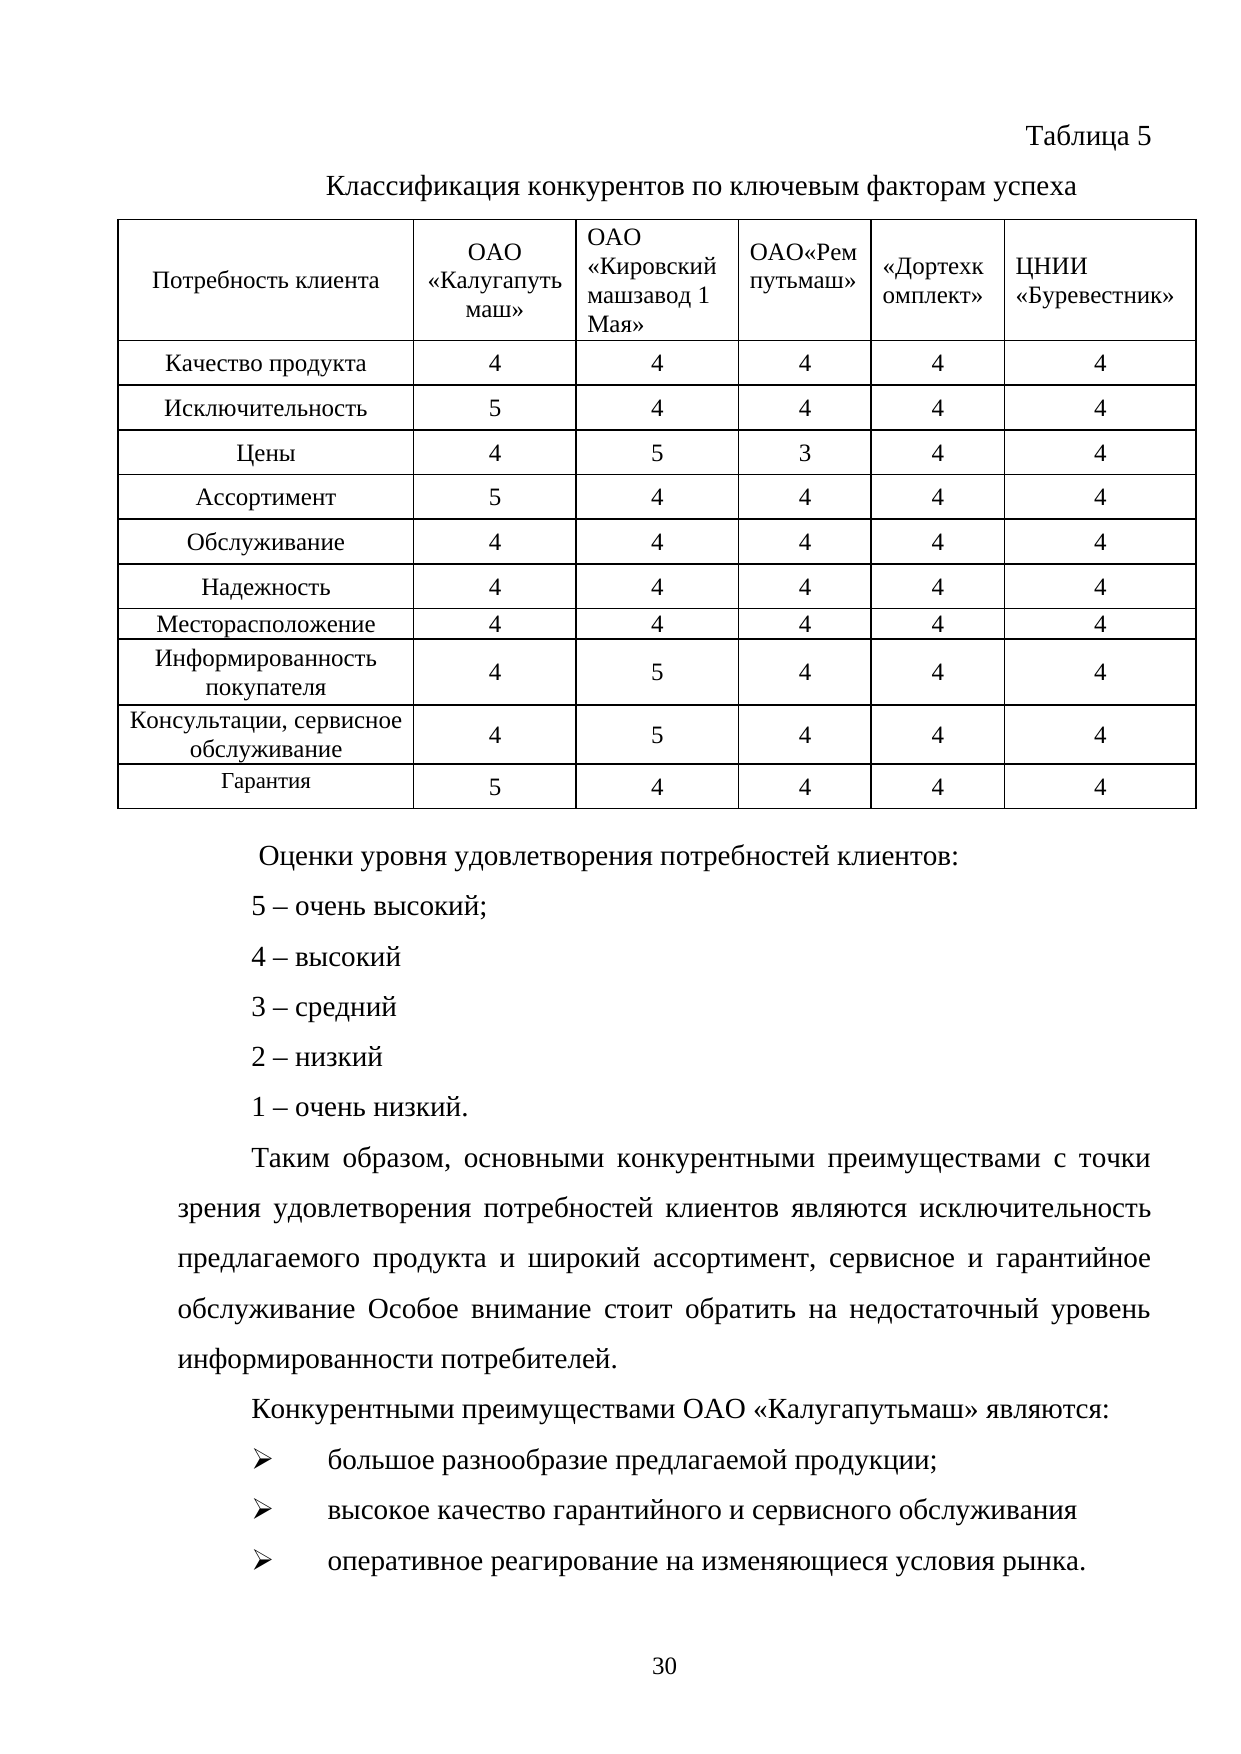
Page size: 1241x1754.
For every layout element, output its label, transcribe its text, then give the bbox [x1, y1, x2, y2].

table_cell 4 [872, 609, 1004, 638]
table_cell 3 [739, 431, 870, 473]
table_header ЦНИИ «Буревестник» [1005, 220, 1195, 339]
text Оценки уровня удовлетворения потребностей клиентов: [177, 838, 1152, 872]
list оперативное реагирование на изменяющиеся условия рынка. [177, 1543, 1152, 1576]
text 1 – очень низкий. [177, 1089, 1152, 1123]
list высокое качество гарантийного и сервисного обслуживания [177, 1492, 1152, 1526]
table_cell Качество продукта [119, 341, 413, 384]
text 5 – очень высокий; [177, 888, 1152, 922]
table_cell 5 [414, 475, 575, 518]
table_cell 4 [739, 609, 870, 638]
table_header Потребность клиента [119, 220, 413, 339]
table_cell Месторасположение [119, 609, 413, 638]
table_cell 4 [577, 341, 738, 384]
table_cell 4 [872, 706, 1004, 763]
table_cell 4 [1005, 520, 1195, 563]
table_cell 4 [739, 640, 870, 704]
table_cell 4 [739, 565, 870, 608]
table_cell 5 [414, 386, 575, 429]
table_cell 4 [577, 765, 738, 808]
table_cell 4 [872, 431, 1004, 473]
table_cell 5 [414, 765, 575, 808]
table_cell 4 [739, 706, 870, 763]
table_cell 4 [1005, 386, 1195, 429]
table_cell 4 [739, 520, 870, 563]
text Конкурентными преимуществами ОАО «Калугапутьмаш» являются: [177, 1391, 1152, 1425]
table_cell 4 [414, 640, 575, 704]
table_cell 4 [872, 520, 1004, 563]
table_cell 5 [577, 706, 738, 763]
table_cell Надежность [119, 565, 413, 608]
table_cell 4 [739, 475, 870, 518]
table_cell 4 [577, 520, 738, 563]
table_cell Информированность покупателя [119, 640, 413, 704]
table_cell 4 [414, 341, 575, 384]
table_cell Гарантия [119, 765, 413, 808]
table_cell 4 [414, 431, 575, 473]
table_header ОАО «Калугапутьмаш» [414, 220, 575, 339]
table_cell 4 [739, 765, 870, 808]
table_cell 4 [872, 565, 1004, 608]
table_cell 4 [414, 609, 575, 638]
table_cell 4 [872, 640, 1004, 704]
table_cell 4 [1005, 640, 1195, 704]
table_header ОАО«Ремпутьмаш» [739, 220, 870, 339]
table_cell 4 [872, 386, 1004, 429]
text 2 – низкий [177, 1039, 1152, 1073]
table_header ОАО «Кировский машзавод 1 Мая» [577, 220, 738, 339]
table_cell Консультации, сервисное обслуживание [119, 706, 413, 763]
table_cell 4 [872, 765, 1004, 808]
text Таким образом, основными конкурентными преимуществами с точки зрения удовлетворения потребностей клиентов являются исключительность предлагаемого продукта и широкий ассортимент, сервисное и гарантийное обслуживание Особое внимание стоит обратить на недостаточный уровень информированности потребителей. [177, 1140, 1152, 1375]
text Классификация конкурентов по ключевым факторам успеха [177, 168, 1152, 202]
table_cell 4 [414, 520, 575, 563]
table_cell 4 [1005, 565, 1195, 608]
text 4 – высокий [177, 939, 1152, 972]
table_cell 5 [577, 640, 738, 704]
table_cell 4 [577, 609, 738, 638]
text Таблица 5 [177, 118, 1152, 152]
text 3 – средний [177, 989, 1152, 1022]
table_cell 4 [1005, 475, 1195, 518]
table_cell Ассортимент [119, 475, 413, 518]
table_cell 4 [1005, 341, 1195, 384]
table_cell Исключительность [119, 386, 413, 429]
table_cell 5 [577, 431, 738, 473]
table_cell Обслуживание [119, 520, 413, 563]
table_cell 4 [1005, 609, 1195, 638]
table_cell Цены [119, 431, 413, 473]
table_cell 4 [577, 386, 738, 429]
table_cell 4 [1005, 765, 1195, 808]
table_cell 4 [577, 565, 738, 608]
table_cell 4 [577, 475, 738, 518]
table_cell 4 [739, 386, 870, 429]
table_header «Дортехкомплект» [872, 220, 1004, 339]
table_cell 4 [872, 341, 1004, 384]
table_cell 4 [414, 565, 575, 608]
table_cell 4 [414, 706, 575, 763]
table_cell 4 [1005, 706, 1195, 763]
list большое разнообразие предлагаемой продукции; [177, 1442, 1152, 1475]
table_cell 4 [739, 341, 870, 384]
table_cell 4 [1005, 431, 1195, 473]
table_cell 4 [872, 475, 1004, 518]
